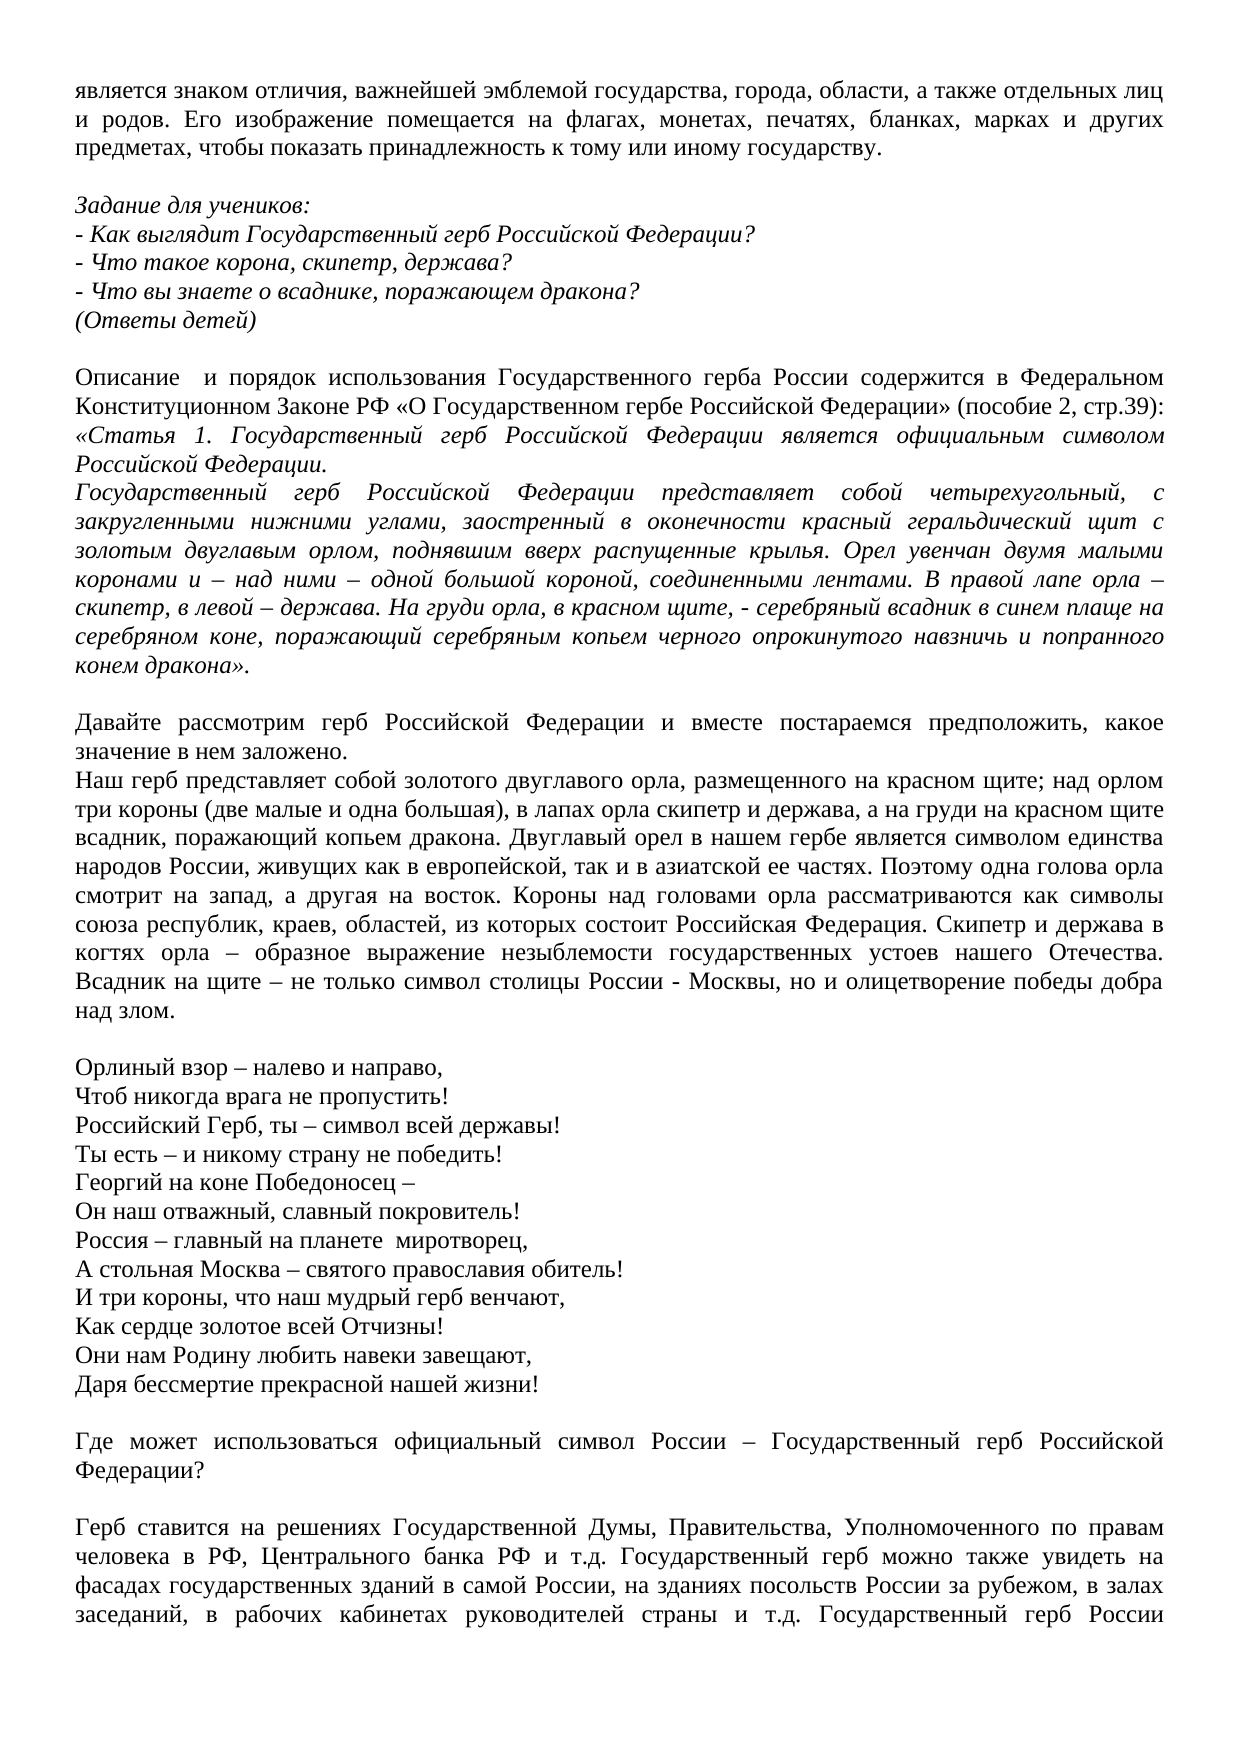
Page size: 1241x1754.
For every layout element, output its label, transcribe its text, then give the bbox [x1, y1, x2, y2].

text Орлиный взор – налево и направо, [75, 1052, 1165, 1081]
text - Что такое корона, скипетр, держава? [75, 247, 1165, 276]
text Георгий на коне Победоносец – [75, 1167, 1165, 1196]
text - Как выглядит Государственный герб Российской Федерации? [75, 219, 1165, 247]
text Наш герб представляет собой золотого двуглавого орла, размещенного на красном щите; над орлом три короны (две малые и одна большая), в лапах орла скипетр и держава, а на груди на красном щите всадник, поражающий копьем дракона. Двуглавый орел в нашем гербе является символом единства народов России, живущих как в европейской, так и в азиатской ее частях. Поэтому одна голова орла смотрит на запад, а другая на восток. Короны над головами орла рассматриваются как символы союза республик, краев, областей, из которых состоит Российская Федерация. Скипетр и держава в когтях орла – образное выражение незыблемости государственных устоев нашего Отечества. Всадник на щите – не только символ столицы России - Москвы, но и олицетворение победы добра над злом. [75, 765, 1165, 1024]
text Они нам Родину любить навеки завещают, [75, 1340, 1165, 1369]
text Россия – главный на планете миротворец, [75, 1225, 1165, 1254]
text Чтоб никогда врага не пропустить! [75, 1081, 1165, 1110]
text И три короны, что наш мудрый герб венчают, [75, 1282, 1165, 1311]
text Давайте рассмотрим герб Российской Федерации и вместе постараемся предположить, какое значение в нем заложено. [75, 707, 1165, 765]
text «Статья 1. Государственный герб Российской Федерации является официальным символом Российской Федерации. [75, 420, 1165, 477]
text Даря бессмертие прекрасной нашей жизни! [75, 1369, 1165, 1397]
text Задание для учеников: [75, 190, 1165, 219]
text Государственный герб Российской Федерации представляет собой четырехугольный, с закругленными нижними углами, заостренный в оконечности красный геральдический щит с золотым двуглавым орлом, поднявшим вверх распущенные крылья. Орел увенчан двумя малыми коронами и – над ними – одной большой короной, соединенными лентами. В правой лапе орла – скипетр, в левой – держава. На груди орла, в красном щите, - серебряный всадник в синем плаще на серебряном коне, поражающий серебряным копьем черного опрокинутого навзничь и попранного конем дракона». [75, 477, 1165, 679]
text Ты есть – и никому страну не победить! [75, 1139, 1165, 1167]
text - Что вы знаете о всаднике, поражающем дракона? [75, 276, 1165, 305]
text Российский Герб, ты – символ всей державы! [75, 1110, 1165, 1139]
text А стольная Москва – святого православия обитель! [75, 1254, 1165, 1282]
text (Ответы детей) [75, 305, 1165, 334]
text Как сердце золотое всей Отчизны! [75, 1311, 1165, 1340]
text Он наш отважный, славный покровитель! [75, 1196, 1165, 1225]
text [75, 75, 1165, 161]
text Описание и порядок использования Государственного герба России содержится в Федеральном Конституционном Законе РФ «О Государственном гербе Российской Федерации» (пособие 2, стр.39): [75, 362, 1165, 420]
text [75, 1512, 1165, 1627]
text Где может использоваться официальный символ России – Государственный герб Российской Федерации? [75, 1426, 1165, 1484]
